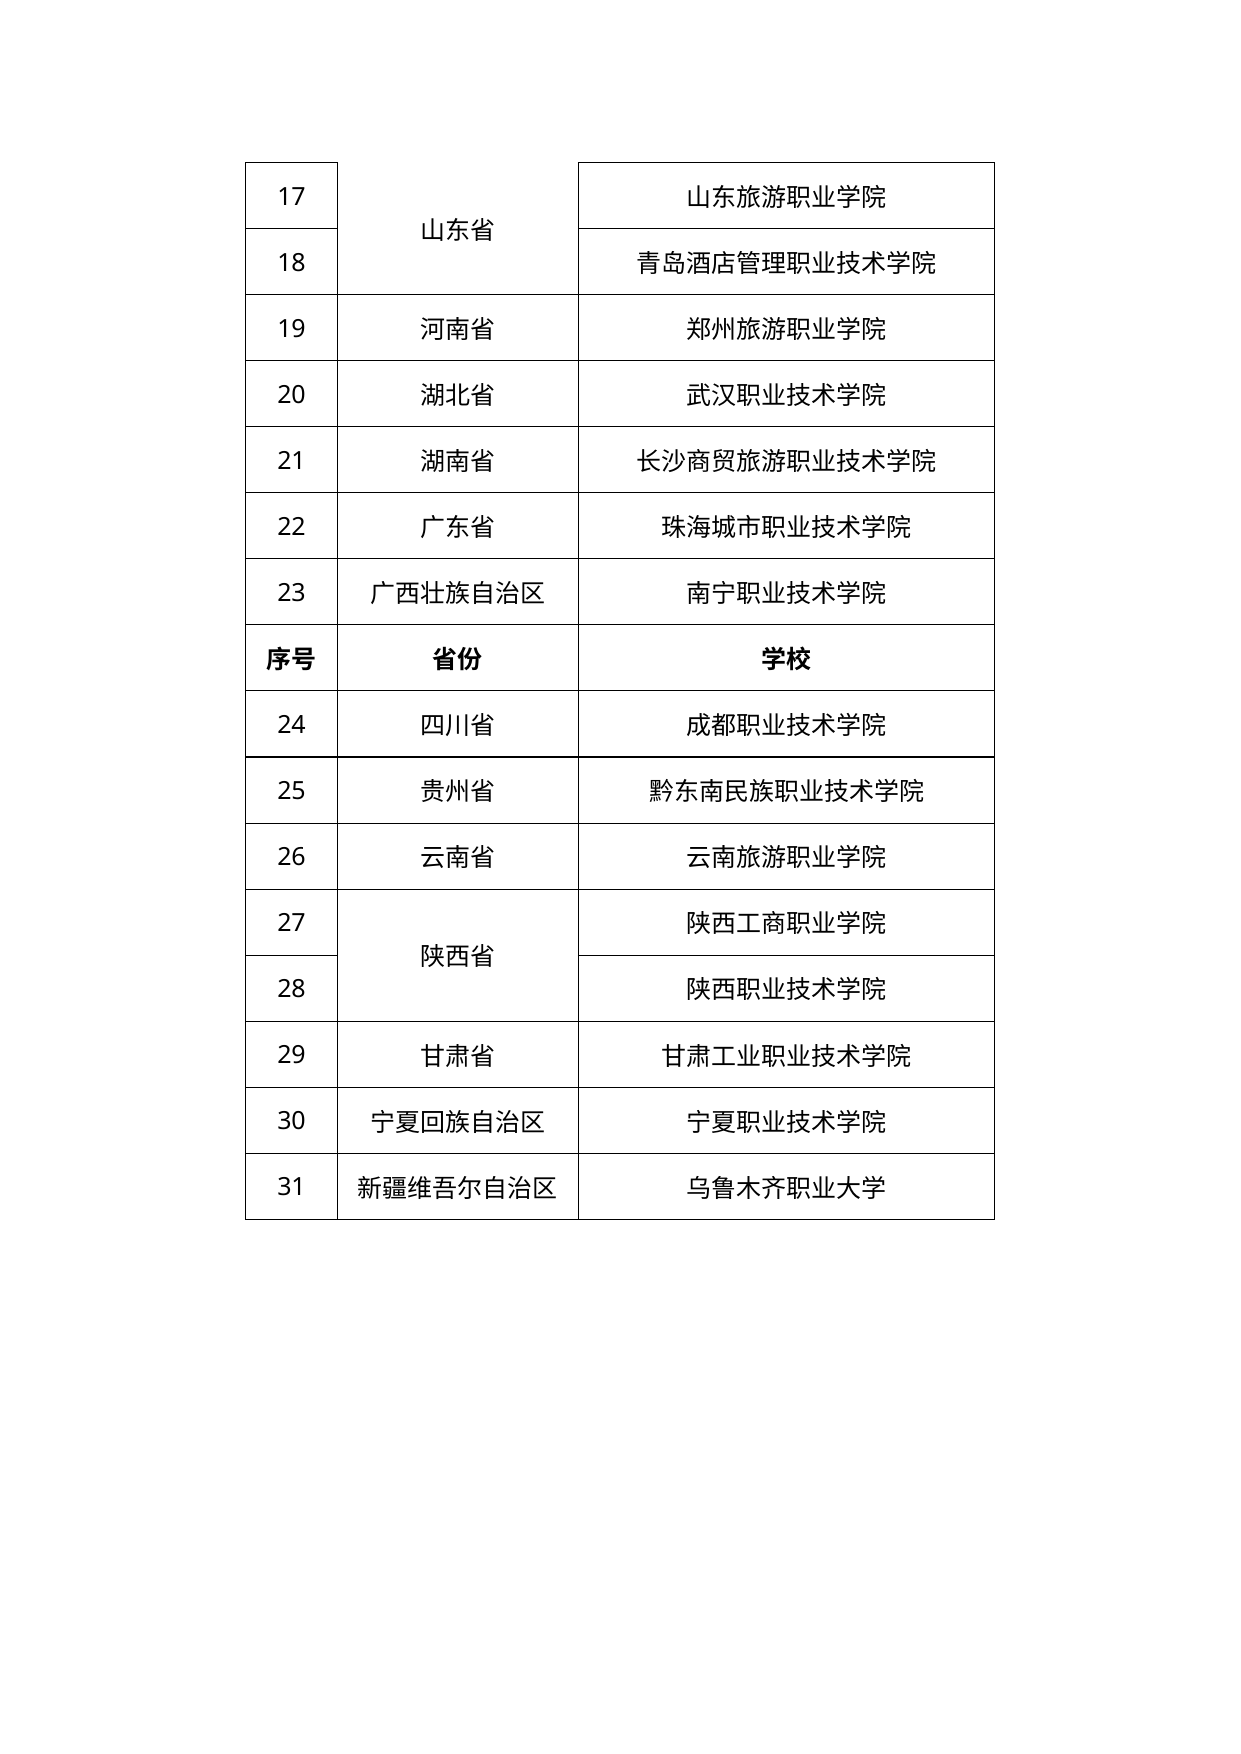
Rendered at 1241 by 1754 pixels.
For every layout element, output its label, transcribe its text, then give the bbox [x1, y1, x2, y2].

table_cell 成都职业技术学院 [579, 691, 994, 756]
table_cell 18 [246, 229, 337, 294]
table_cell 云南旅游职业学院 [579, 824, 994, 888]
table_cell 湖北省 [338, 361, 578, 426]
table_cell 河南省 [338, 295, 578, 360]
table_cell 广西壮族自治区 [338, 559, 578, 624]
table_cell 黔东南民族职业技术学院 [579, 758, 994, 822]
table_cell 陕西工商职业学院 [579, 890, 994, 954]
table_cell 甘肃省 [338, 1022, 578, 1087]
table_cell 31 [246, 1154, 337, 1219]
table_cell 17 [246, 163, 337, 228]
table_cell 19 [246, 295, 337, 360]
table_cell 22 [246, 493, 337, 558]
table_cell 四川省 [338, 691, 578, 756]
table_cell 山东省 [338, 162, 578, 294]
table_cell 云南省 [338, 824, 578, 888]
table_cell 贵州省 [338, 758, 578, 822]
table_cell 南宁职业技术学院 [579, 559, 994, 624]
table_cell 武汉职业技术学院 [579, 361, 994, 426]
table_cell 21 [246, 427, 337, 492]
table_cell 25 [246, 758, 337, 822]
table_cell 湖南省 [338, 427, 578, 492]
table_cell 广东省 [338, 493, 578, 558]
table_cell 长沙商贸旅游职业技术学院 [579, 427, 994, 492]
table_cell 山东旅游职业学院 [579, 163, 994, 228]
table_cell 23 [246, 559, 337, 624]
table_cell 20 [246, 361, 337, 426]
table_cell 珠海城市职业技术学院 [579, 493, 994, 558]
table_cell 28 [246, 956, 337, 1021]
table_cell 乌鲁木齐职业大学 [579, 1154, 994, 1219]
table_cell 宁夏职业技术学院 [579, 1088, 994, 1153]
table_cell 新疆维吾尔自治区 [338, 1154, 578, 1219]
table_cell 青岛酒店管理职业技术学院 [579, 229, 994, 294]
table_cell 甘肃工业职业技术学院 [579, 1022, 994, 1087]
table_cell 宁夏回族自治区 [338, 1088, 578, 1153]
table_cell 省份 [338, 625, 578, 690]
table_cell 27 [246, 890, 337, 954]
table_cell 29 [246, 1022, 337, 1087]
table_cell 郑州旅游职业学院 [579, 295, 994, 360]
table_cell 24 [246, 691, 337, 756]
table_cell 序号 [246, 625, 337, 690]
table_cell 26 [246, 824, 337, 888]
table_cell 陕西职业技术学院 [579, 956, 994, 1021]
table_cell 陕西省 [338, 890, 578, 1021]
table_cell 30 [246, 1088, 337, 1153]
table_cell 学校 [579, 625, 994, 690]
